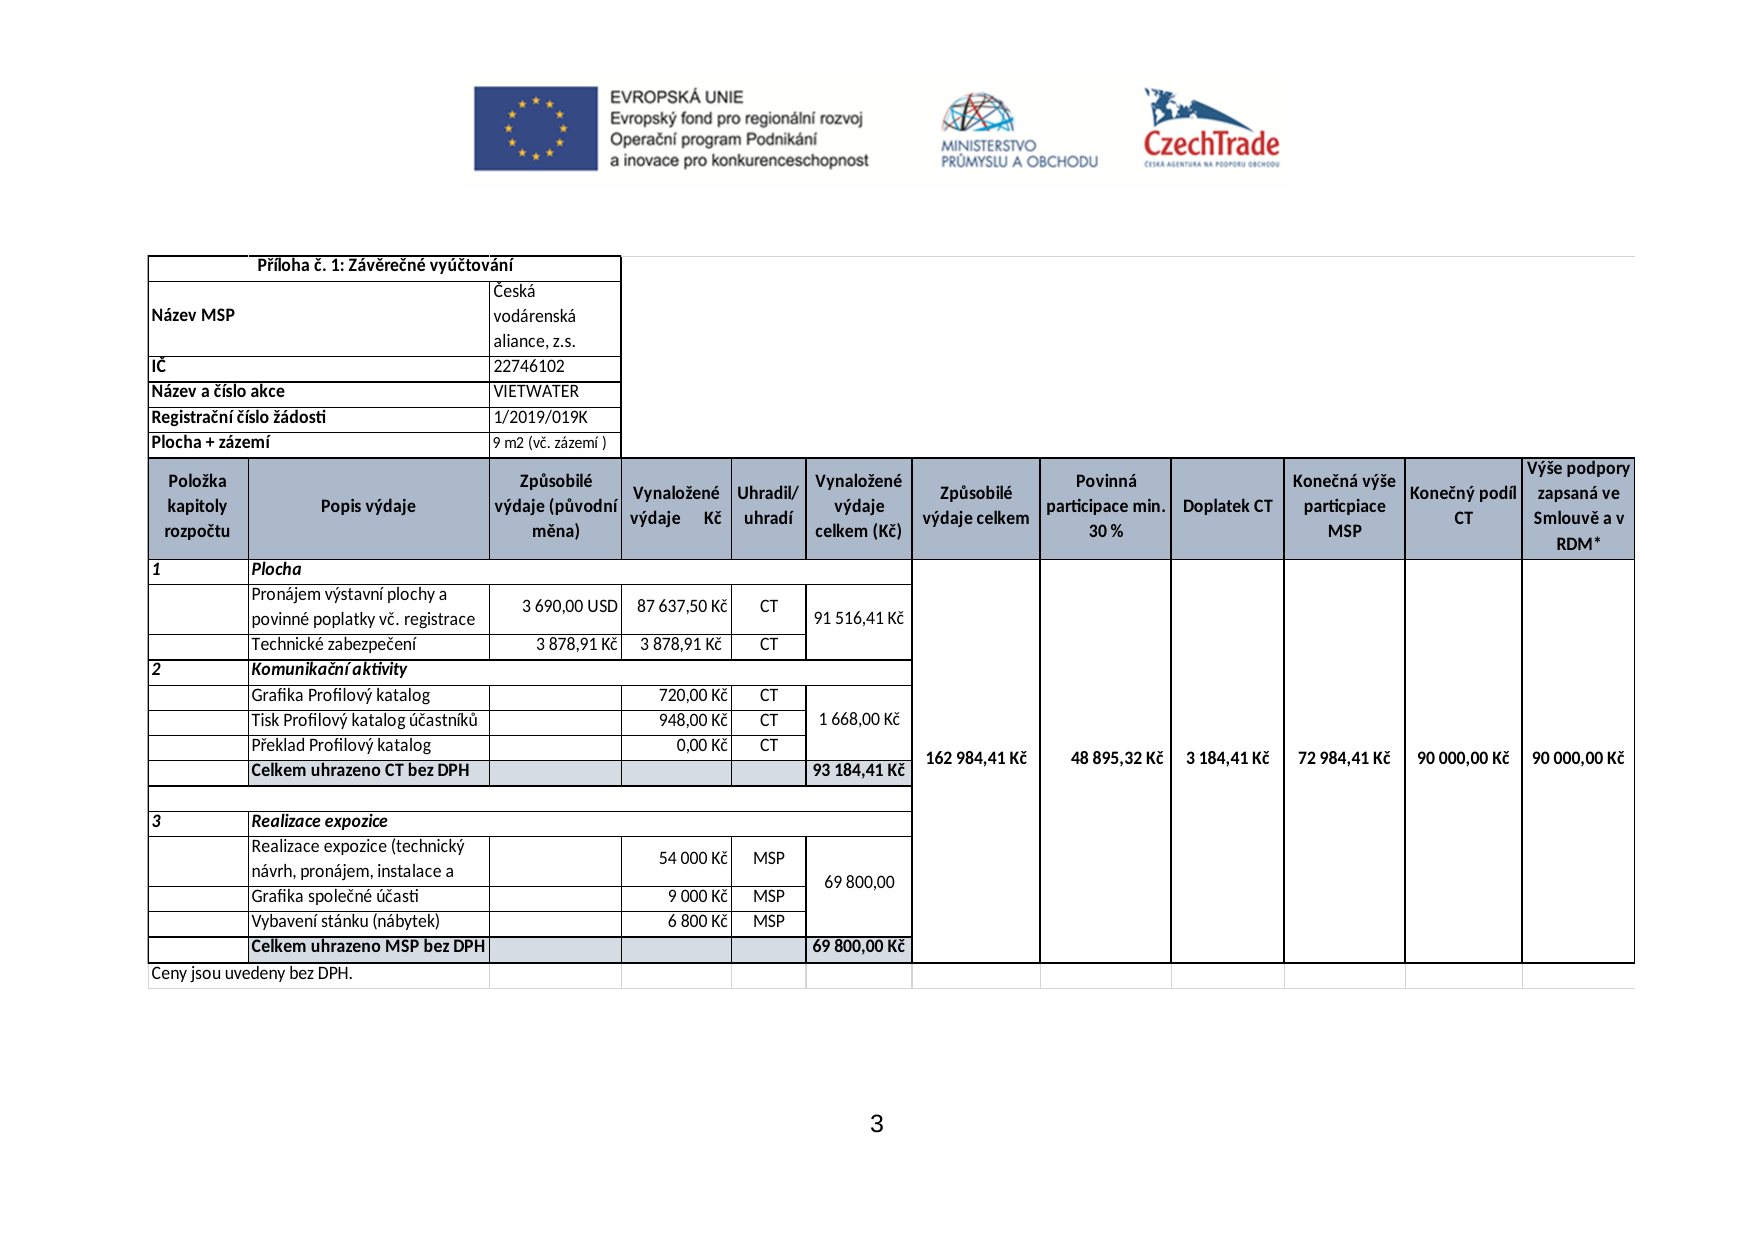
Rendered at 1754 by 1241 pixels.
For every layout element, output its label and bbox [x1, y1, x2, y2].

picture [462, 73, 1292, 186]
